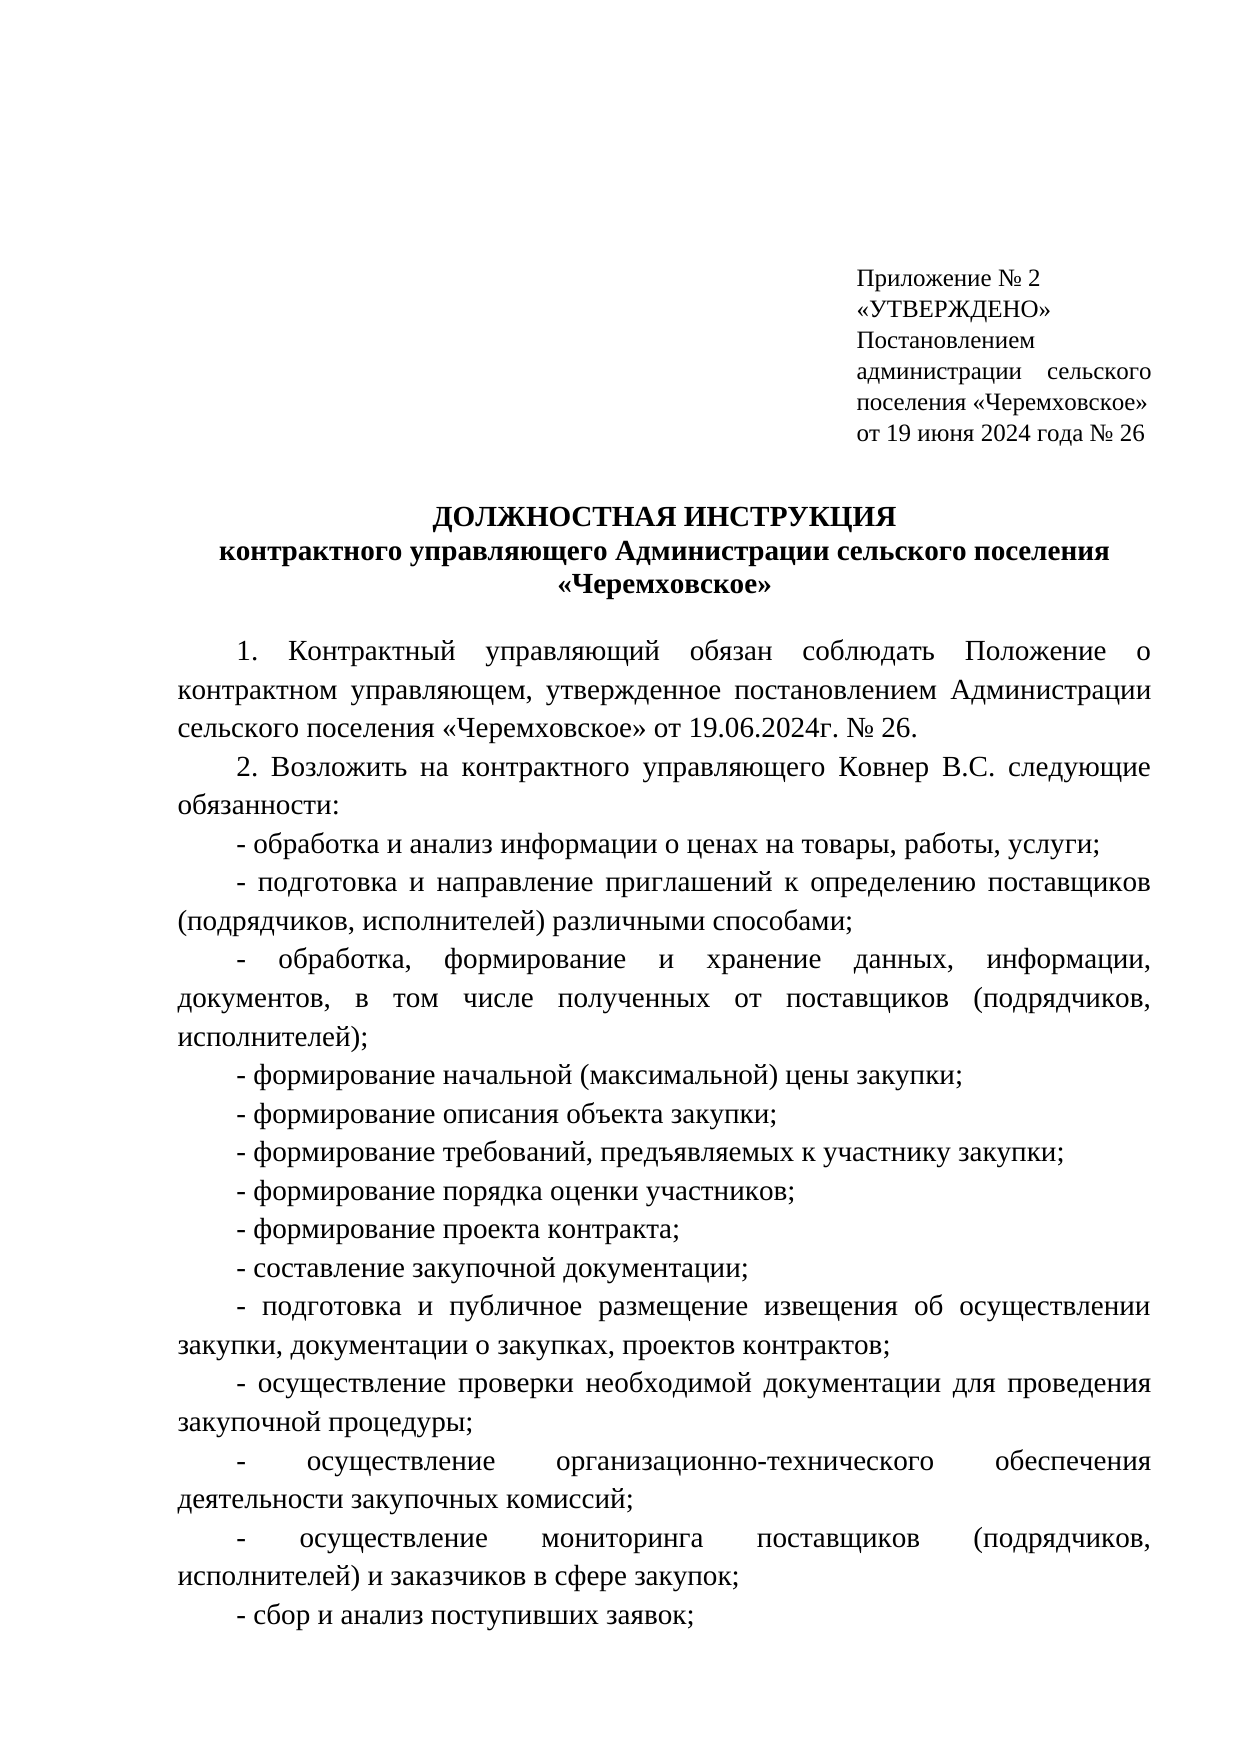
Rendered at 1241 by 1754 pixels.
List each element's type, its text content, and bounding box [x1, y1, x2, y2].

text от 19 июня 2024 года № 26 [856, 418, 1152, 447]
text Постановлением администрации сельского поселения «Черемховское» [856, 325, 1152, 416]
text - формирование описания объекта закупки; [177, 1096, 1152, 1129]
text контрактного управляющего Администрации сельского поселения «Черемховское» [177, 533, 1152, 600]
text - подготовка и публичное размещение извещения об осуществлении закупки, документации о закупках, проектов контрактов; [177, 1288, 1152, 1361]
text - обработка и анализ информации о ценах на товары, работы, услуги; [177, 826, 1152, 859]
text - формирование проекта контракта; [177, 1211, 1152, 1245]
text - составление закупочной документации; [177, 1250, 1152, 1283]
text - формирование порядка оценки участников; [177, 1173, 1152, 1206]
text - обработка, формирование и хранение данных, информации, документов, в том числе полученных от поставщиков (подрядчиков, исполнителей); [177, 942, 1152, 1052]
text - подготовка и направление приглашений к определению поставщиков (подрядчиков, исполнителей) различными способами; [177, 864, 1152, 937]
text 2. Возложить на контрактного управляющего Ковнер В.С. следующие обязанности: [177, 749, 1152, 821]
text - сбор и анализ поступивших заявок; [177, 1597, 1152, 1630]
text - формирование требований, предъявляемых к участнику закупки; [177, 1134, 1152, 1168]
text 1. Контрактный управляющий обязан соблюдать Положение о контрактном управляющем, утвержденное постановлением Администрации сельского поселения «Черемховское» от 19.06.2024г. № 26. [177, 633, 1152, 744]
text - осуществление организационно-технического обеспечения деятельности закупочных комиссий; [177, 1443, 1152, 1515]
text ДОЛЖНОСТНАЯ ИНСТРУКЦИЯ [177, 499, 1152, 533]
text - осуществление проверки необходимой документации для проведения закупочной процедуры; [177, 1366, 1152, 1438]
text Приложение № 2 [856, 263, 1152, 291]
text - осуществление мониторинга поставщиков (подрядчиков, исполнителей) и заказчиков в сфере закупок; [177, 1520, 1152, 1592]
text «УТВЕРЖДЕНО» [856, 294, 1152, 322]
text - формирование начальной (максимальной) цены закупки; [177, 1057, 1152, 1091]
